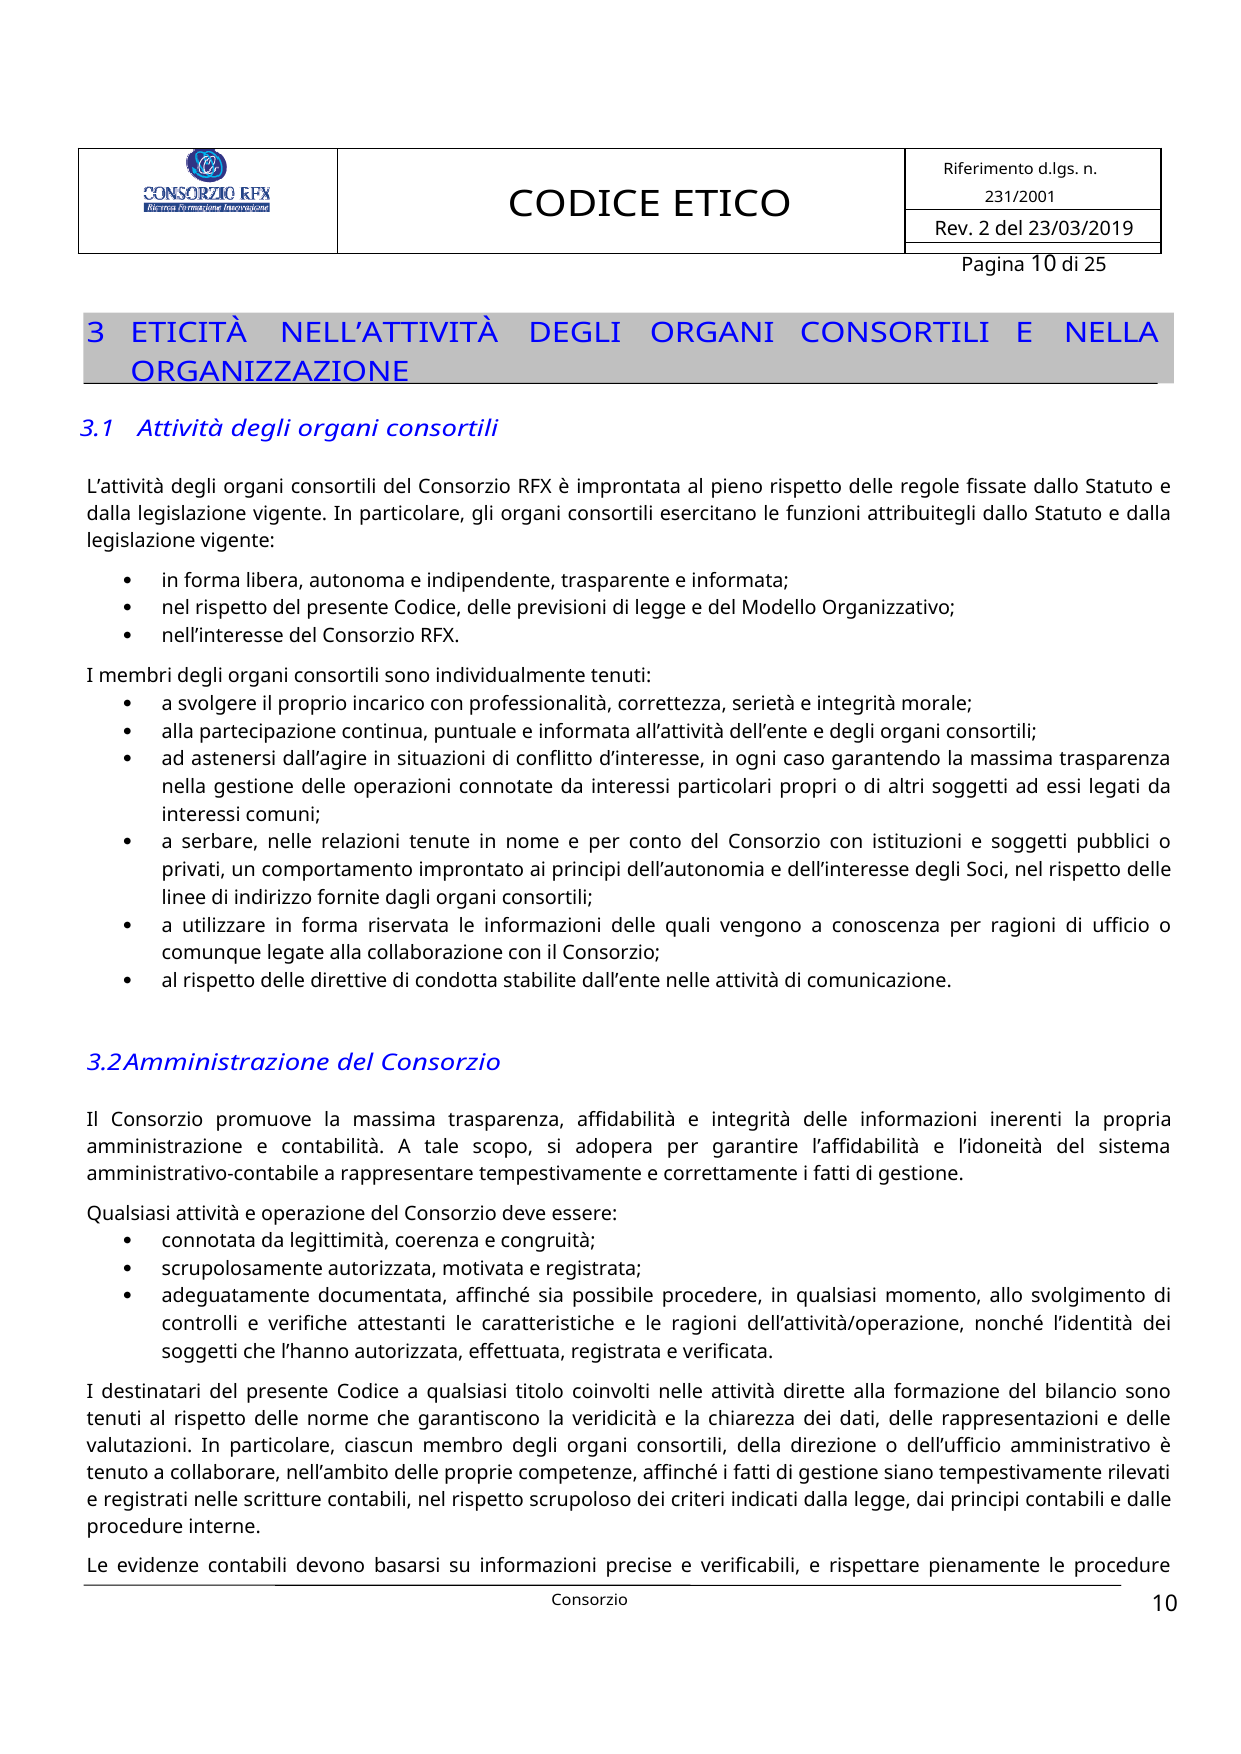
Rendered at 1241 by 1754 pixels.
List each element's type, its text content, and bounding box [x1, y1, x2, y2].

list connotata da legittimità, coerenza e congruità; [124, 1226, 1173, 1253]
text Il Consorzio promuove la massima trasparenza, affidabilità e integrità delle informazioni inerenti la propria amministrazione e contabilità. A tale scopo, si adopera per garantire l’affidabilità e l’idoneità del sistema amministrativo-contabile a rappresentare tempestivamente e correttamente i fatti di gestione. [86, 1106, 1173, 1187]
list scrupolosamente autorizzata, motivata e registrata; [124, 1254, 1173, 1281]
text I membri degli organi consortili sono individualmente tenuti: [86, 661, 1173, 688]
text Le evidenze contabili devono basarsi su informazioni precise e verificabili, e rispettare pienamente le procedure interne in materia di contabilità. [86, 1552, 1173, 1578]
text L’attività degli organi consortili del Consorzio RFX è improntata al pieno rispetto delle regole fissate dallo Statuto e dalla legislazione vigente. In particolare, gli organi consortili esercitano le funzioni attribuitegli dallo Statuto e dalla legislazione vigente: [86, 472, 1173, 553]
text Qualsiasi attività e operazione del Consorzio deve essere: [86, 1199, 1173, 1226]
list nell’interesse del Consorzio RFX. [124, 621, 1173, 648]
list a svolgere il proprio incarico con professionalità, correttezza, serietà e integrità morale; [124, 689, 1173, 716]
list in forma libera, autonoma e indipendente, trasparente e informata; [124, 566, 1173, 593]
list a serbare, nelle relazioni tenute in nome e per conto del Consorzio con istituzioni e soggetti pubblici o privati, un comportamento improntato ai principi dell’autonomia e dell’interesse degli Soci, nel rispetto delle linee di indirizzo fornite dagli organi consortili; [124, 828, 1173, 910]
list alla partecipazione continua, puntuale e informata all’attività dell’ente e degli organi consortili; [124, 717, 1173, 744]
list a utilizzare in forma riservata le informazioni delle quali vengono a conoscenza per ragioni di ufficio o comunque legate alla collaborazione con il Consorzio; [124, 911, 1173, 966]
list al rispetto delle direttive di condotta stabilite dall’ente nelle attività di comunicazione. [124, 966, 1173, 993]
subtitle Attività degli organi consortili [79, 412, 1173, 444]
subtitle Amministrazione del Consorzio [86, 1046, 1173, 1077]
text I destinatari del presente Codice a qualsiasi titolo coinvolti nelle attività dirette alla formazione del bilancio sono tenuti al rispetto delle norme che garantiscono la veridicità e la chiarezza dei dati, delle rappresentazioni e delle valutazioni. In particolare, ciascun membro degli organi consortili, della direzione o dell’ufficio amministrativo è tenuto a collaborare, nell’ambito delle proprie competenze, affinché i fatti di gestione siano tempestivamente rilevati e registrati nelle scritture contabili, nel rispetto scrupoloso dei criteri indicati dalla legge, dai principi contabili e dalle procedure interne. [86, 1377, 1173, 1539]
list ad astenersi dall’agire in situazioni di conflitto d’interesse, in ogni caso garantendo la massima trasparenza nella gestione delle operazioni connotate da interessi particolari propri o di altri soggetti ad essi legati da interessi comuni; [124, 744, 1173, 827]
picture [143, 149, 270, 212]
list nel rispetto del presente Codice, delle previsioni di legge e del Modello Organizzativo; [124, 593, 1173, 621]
list adeguatamente documentata, affinché sia possibile procedere, in qualsiasi momento, allo svolgimento di controlli e verifiche attestanti le caratteristiche e le ragioni dell’attività/operazione, nonché l’identità dei soggetti che l’hanno autorizzata, effettuata, registrata e verificata. [124, 1282, 1173, 1364]
